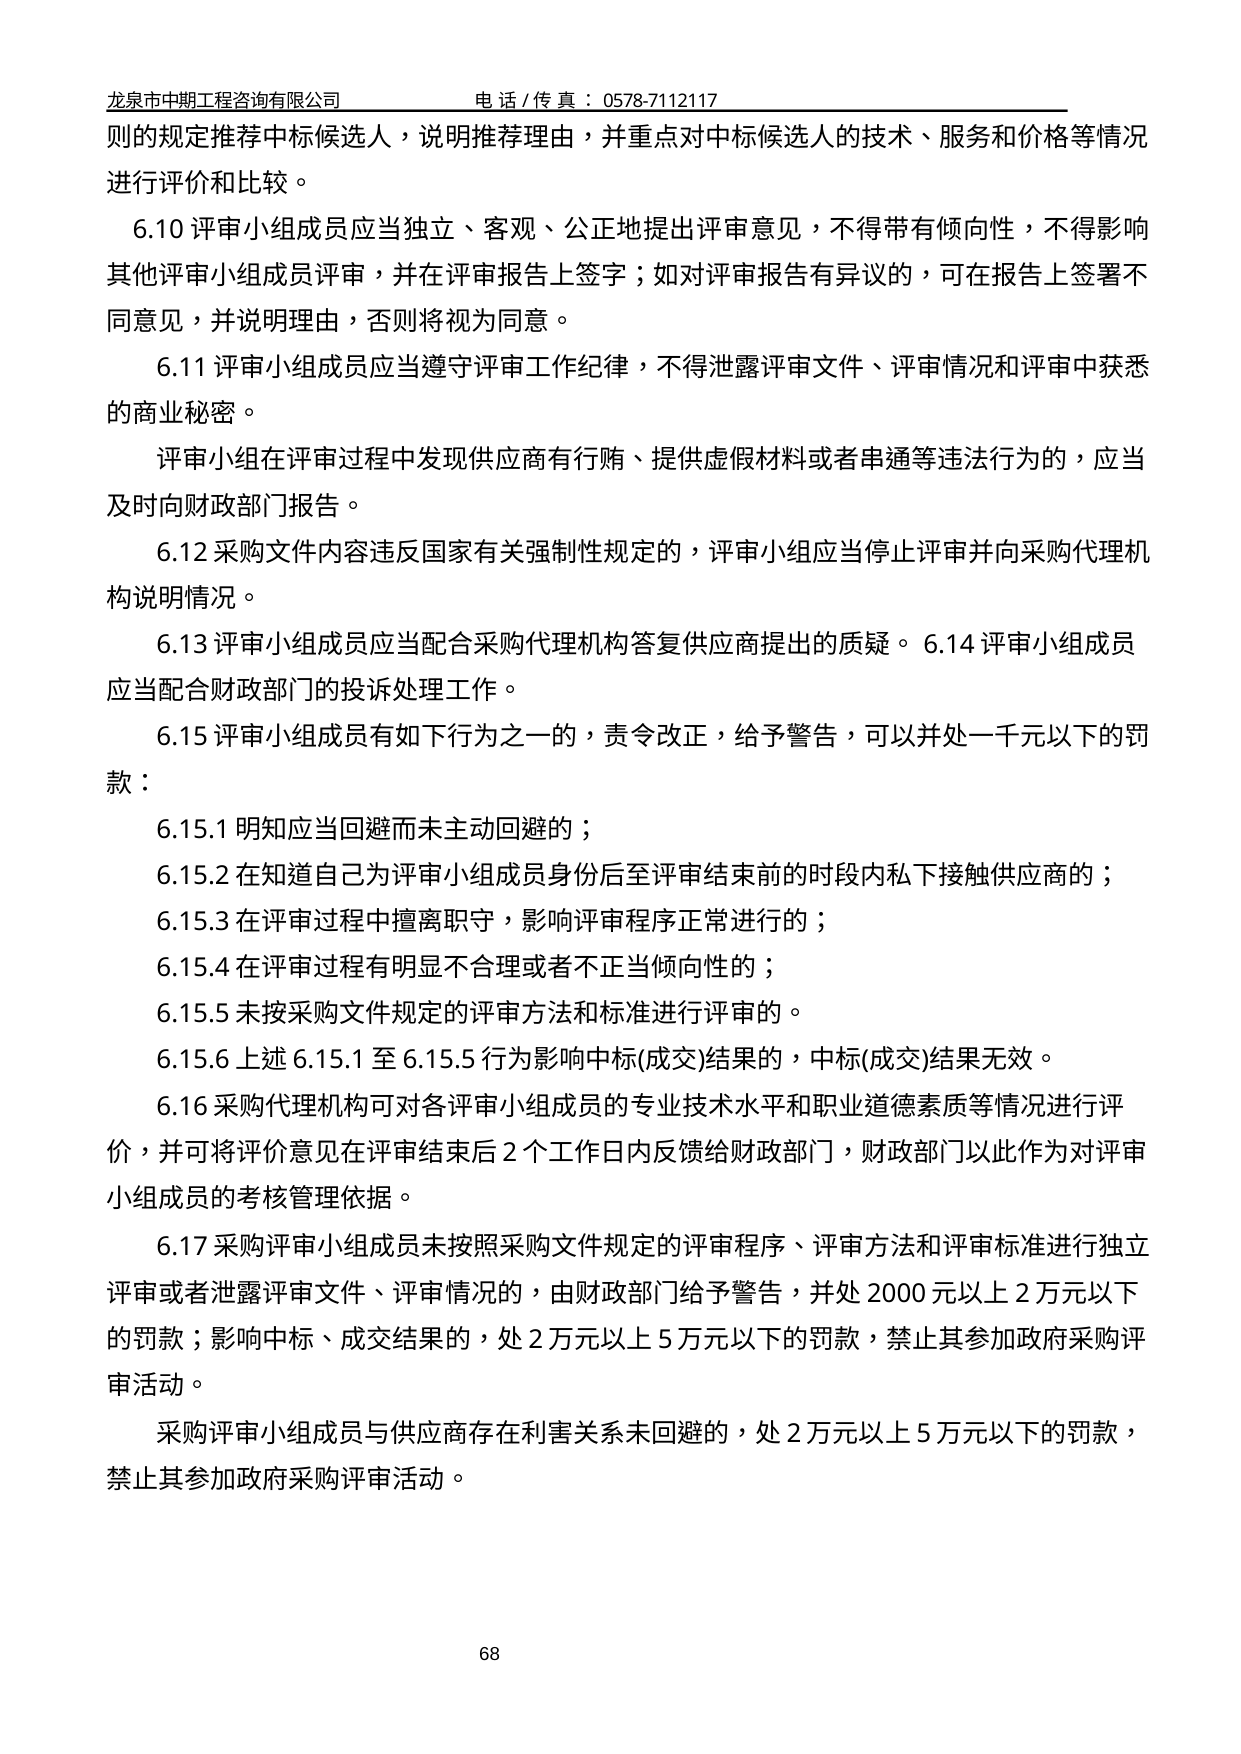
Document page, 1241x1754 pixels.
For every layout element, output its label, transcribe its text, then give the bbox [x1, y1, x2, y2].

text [106, 118, 1152, 200]
text 评审小组在评审过程中发现供应商有行贿、提供虚假材料或者串通等违法行为的，应当及时向财政部门报告。 [106, 441, 1152, 523]
text 6.15.3在评审过程中擅离职守，影响评审程序正常进行的； [106, 903, 1152, 938]
text 6.16采购代理机构可对各评审小组成员的专业技术水平和职业道德素质等情况进行评价，并可将评价意见在评审结束后2个工作日内反馈给财政部门，财政部门以此作为对评审小组成员的考核管理依据。 [106, 1087, 1152, 1215]
text 6.17采购评审小组成员未按照采购文件规定的评审程序、评审方法和评审标准进行独立评审或者泄露评审文件、评审情况的，由财政部门给予警告，并处2000元以上2万元以下的罚款；影响中标、成交结果的，处2万元以上5万元以下的罚款，禁止其参加政府采购评审活动。 [106, 1226, 1152, 1402]
text 6.15.6上述6.15.1至6.15.5行为影响中标(成交)结果的，中标(成交)结果无效。 [106, 1041, 1152, 1077]
text 6.11评审小组成员应当遵守评审工作纪律，不得泄露评审文件、评审情况和评审中获悉的商业秘密。 [106, 349, 1152, 431]
text 6.15评审小组成员有如下行为之一的，责令改正，给予警告，可以并处一千元以下的罚款： [106, 718, 1152, 800]
text 6.12采购文件内容违反国家有关强制性规定的，评审小组应当停止评审并向采购代理机构说明情况。 [106, 533, 1152, 615]
text 6.13评审小组成员应当配合采购代理机构答复供应商提出的质疑。 6.14评审小组成员应当配合财政部门的投诉处理工作。 [106, 626, 1152, 707]
text 6.15.5未按采购文件规定的评审方法和标准进行评审的。 [106, 995, 1152, 1030]
text 6.15.2在知道自己为评审小组成员身份后至评审结束前的时段内私下接触供应商的； [106, 856, 1152, 892]
text 6.15.1明知应当回避而未主动回避的； [106, 810, 1152, 846]
text 6.15.4在评审过程有明显不合理或者不正当倾向性的； [106, 949, 1152, 984]
text 6.10评审小组成员应当独立、客观、公正地提出评审意见，不得带有倾向性，不得影响其他评审小组成员评审，并在评审报告上签字；如对评审报告有异议的，可在报告上签署不同意见，并说明理由，否则将视为同意。 [106, 210, 1152, 338]
text 采购评审小组成员与供应商存在利害关系未回避的，处2万元以上5万元以下的罚款，禁止其参加政府采购评审活动。 [106, 1413, 1152, 1497]
